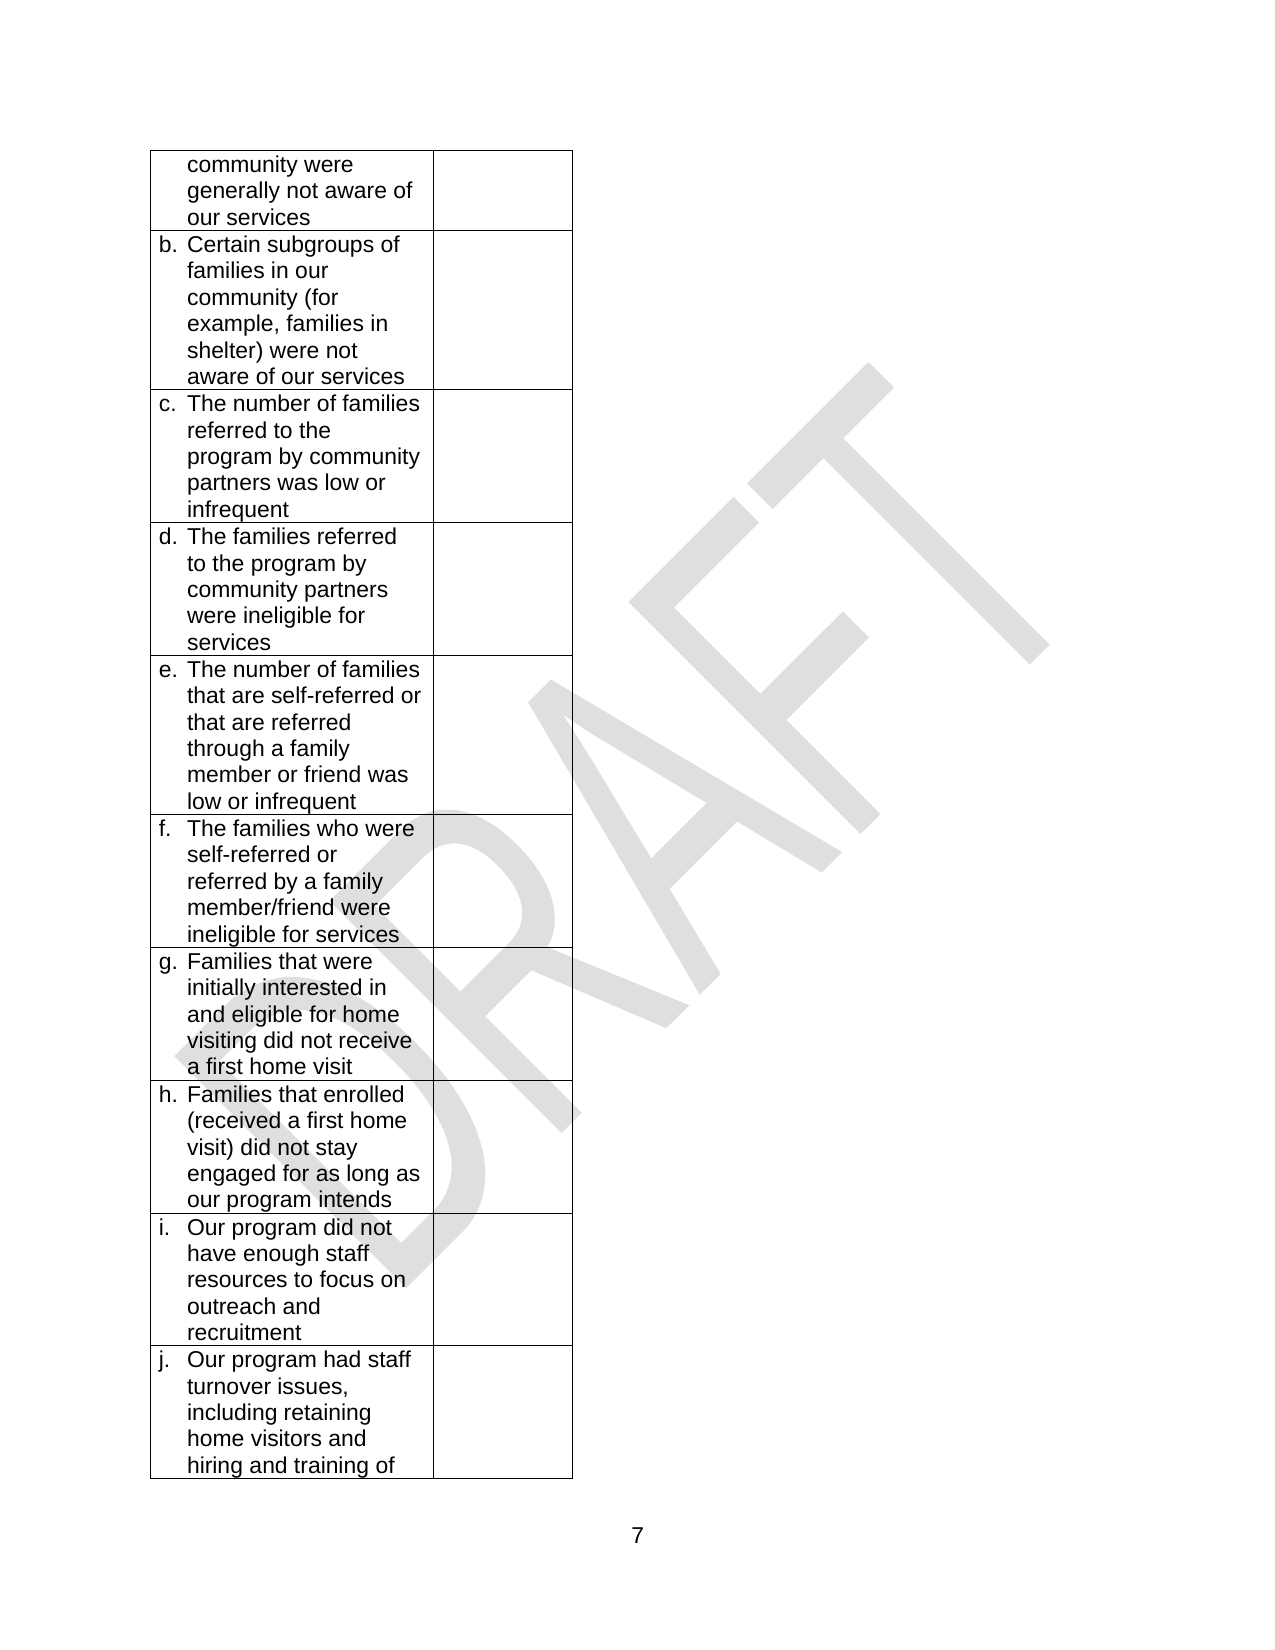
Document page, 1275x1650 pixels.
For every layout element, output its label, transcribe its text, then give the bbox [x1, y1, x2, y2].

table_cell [151, 1346, 433, 1478]
table_cell [434, 390, 572, 522]
table_cell Certain subgroups of families in our community (for example, families in shelter) were not aware of our services [151, 231, 433, 389]
table_cell [434, 948, 572, 1080]
table_cell Our program did not have enough staff resources to focus on outreach and recruitment [151, 1214, 433, 1345]
table_cell [434, 1081, 572, 1212]
table_cell [434, 231, 572, 389]
table_cell Families that enrolled (received a first home visit) did not stay engaged for as long as our program intends [151, 1081, 433, 1212]
table_cell The families referred to the program by community partners were ineligible for services [151, 523, 433, 655]
table_cell [434, 815, 572, 947]
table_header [151, 151, 433, 230]
table_header [434, 151, 572, 230]
table_cell Families that were initially interested in and eligible for home visiting did not receive a first home visit [151, 948, 433, 1080]
table_cell [434, 1214, 572, 1345]
table_cell The number of families referred to the program by community partners was low or infrequent [151, 390, 433, 522]
table_cell [434, 656, 572, 814]
table_cell The families who were self-referred or referred by a family member/friend were ineligible for services [151, 815, 433, 947]
table_cell [434, 523, 572, 655]
table_cell The number of families that are self-referred or that are referred through a family member or friend was low or infrequent [151, 656, 433, 814]
table_cell [434, 1346, 572, 1478]
